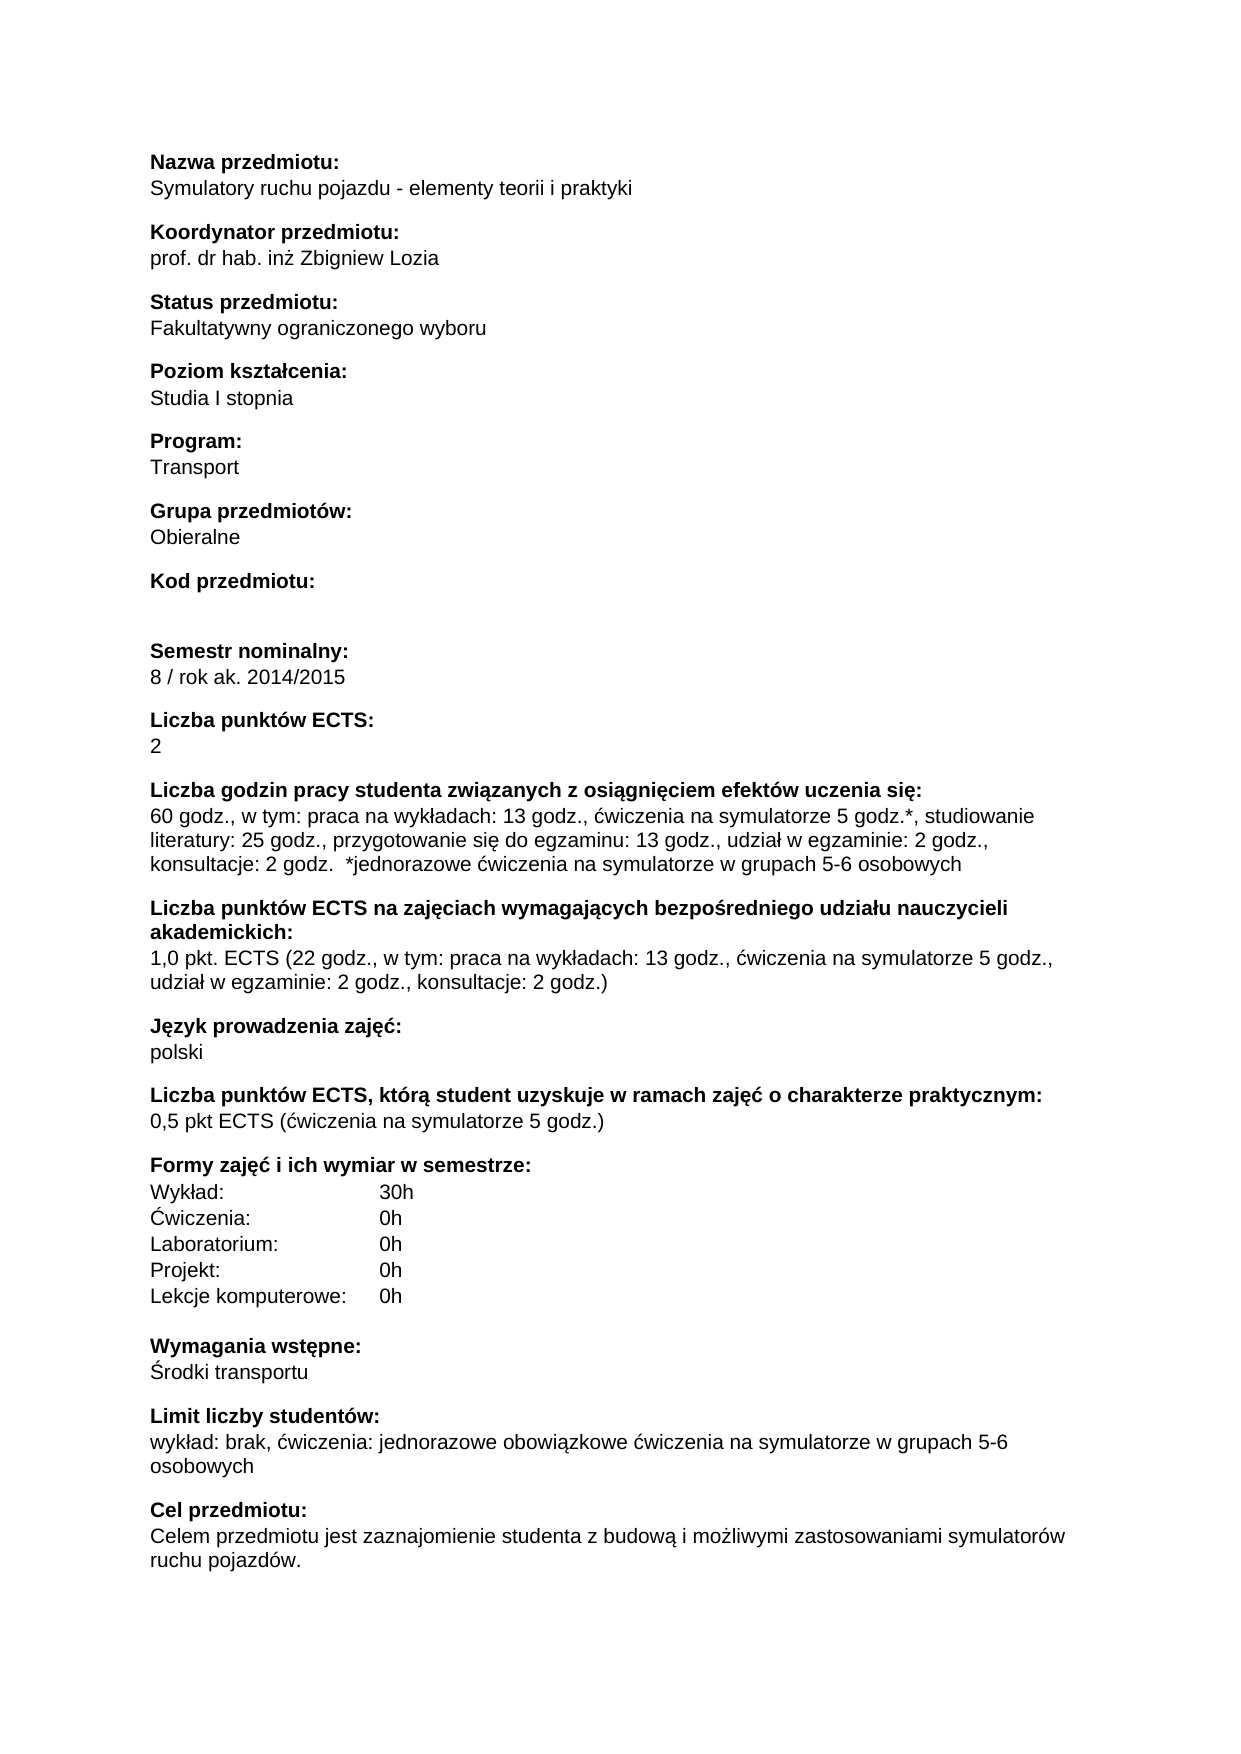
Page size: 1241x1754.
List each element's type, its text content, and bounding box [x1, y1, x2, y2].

table_header 30h [369, 1180, 597, 1204]
text 60 godz., w tym: praca na wykładach: 13 godz., ćwiczenia na symulatorze 5 godz.*, studiowanie literatury: 25 godz., przygotowanie się do egzaminu: 13 godz., udział w egzaminie: 2 godz., konsultacje: 2 godz. *jednorazowe ćwiczenia na symulatorze w grupach 5-6 osobowych [150, 804, 1090, 876]
table_cell Laboratorium: [140, 1232, 367, 1256]
text Liczba punktów ECTS, którą student uzyskuje w ramach zajęć o charakterze praktycznym: [150, 1083, 1090, 1107]
text 1,0 pkt. ECTS (22 godz., w tym: praca na wykładach: 13 godz., ćwiczenia na symulatorze 5 godz., udział w egzaminie: 2 godz., konsultacje: 2 godz.) [150, 946, 1090, 994]
table_cell Projekt: [140, 1258, 367, 1282]
text Studia I stopnia [150, 385, 1090, 409]
text prof. dr hab. inż Zbigniew Lozia [150, 246, 1090, 270]
table_cell 0h [369, 1204, 597, 1230]
text Koordynator przedmiotu: [150, 220, 1090, 244]
text Wymagania wstępne: [150, 1334, 1090, 1358]
text Symulatory ruchu pojazdu - elementy teorii i praktyki [150, 176, 1090, 200]
table_cell 0h [369, 1282, 597, 1308]
text Celem przedmiotu jest zaznajomienie studenta z budową i możliwymi zastosowaniami symulatorów ruchu pojazdów. [150, 1523, 1090, 1571]
text Fakultatywny ograniczonego wyboru [150, 316, 1090, 339]
text polski [150, 1039, 1090, 1063]
table_cell Ćwiczenia: [140, 1206, 367, 1230]
table_cell 0h [369, 1230, 597, 1256]
text Poziom kształcenia: [150, 359, 1090, 383]
text Formy zajęć i ich wymiar w semestrze: [150, 1153, 1090, 1177]
text Język prowadzenia zajęć: [150, 1013, 1090, 1037]
text Liczba punktów ECTS na zajęciach wymagających bezpośredniego udziału nauczycieli akademickich: [150, 896, 1090, 944]
text 2 [150, 734, 1090, 758]
text Semestr nominalny: [150, 638, 1090, 662]
table_header Wykład: [140, 1180, 367, 1204]
table_cell 0h [369, 1256, 597, 1282]
text Status przedmiotu: [150, 289, 1090, 313]
text Limit liczby studentów: [150, 1404, 1090, 1428]
text Program: [150, 429, 1090, 453]
text Nazwa przedmiotu: [150, 150, 1090, 174]
text wykład: brak, ćwiczenia: jednorazowe obowiązkowe ćwiczenia na symulatorze w grupach 5-6 osobowych [150, 1430, 1090, 1478]
text Grupa przedmiotów: [150, 499, 1090, 523]
table_cell Lekcje komputerowe: [140, 1284, 367, 1308]
text Transport [150, 455, 1090, 479]
text 0,5 pkt ECTS (ćwiczenia na symulatorze 5 godz.) [150, 1109, 1090, 1133]
text Liczba godzin pracy studenta związanych z osiągnięciem efektów uczenia się: [150, 778, 1090, 802]
text Liczba punktów ECTS: [150, 708, 1090, 732]
text Obieralne [150, 525, 1090, 549]
text 8 / rok ak. 2014/2015 [150, 664, 1090, 688]
text Cel przedmiotu: [150, 1497, 1090, 1521]
text Środki transportu [150, 1360, 1090, 1384]
text Kod przedmiotu: [150, 569, 1090, 593]
